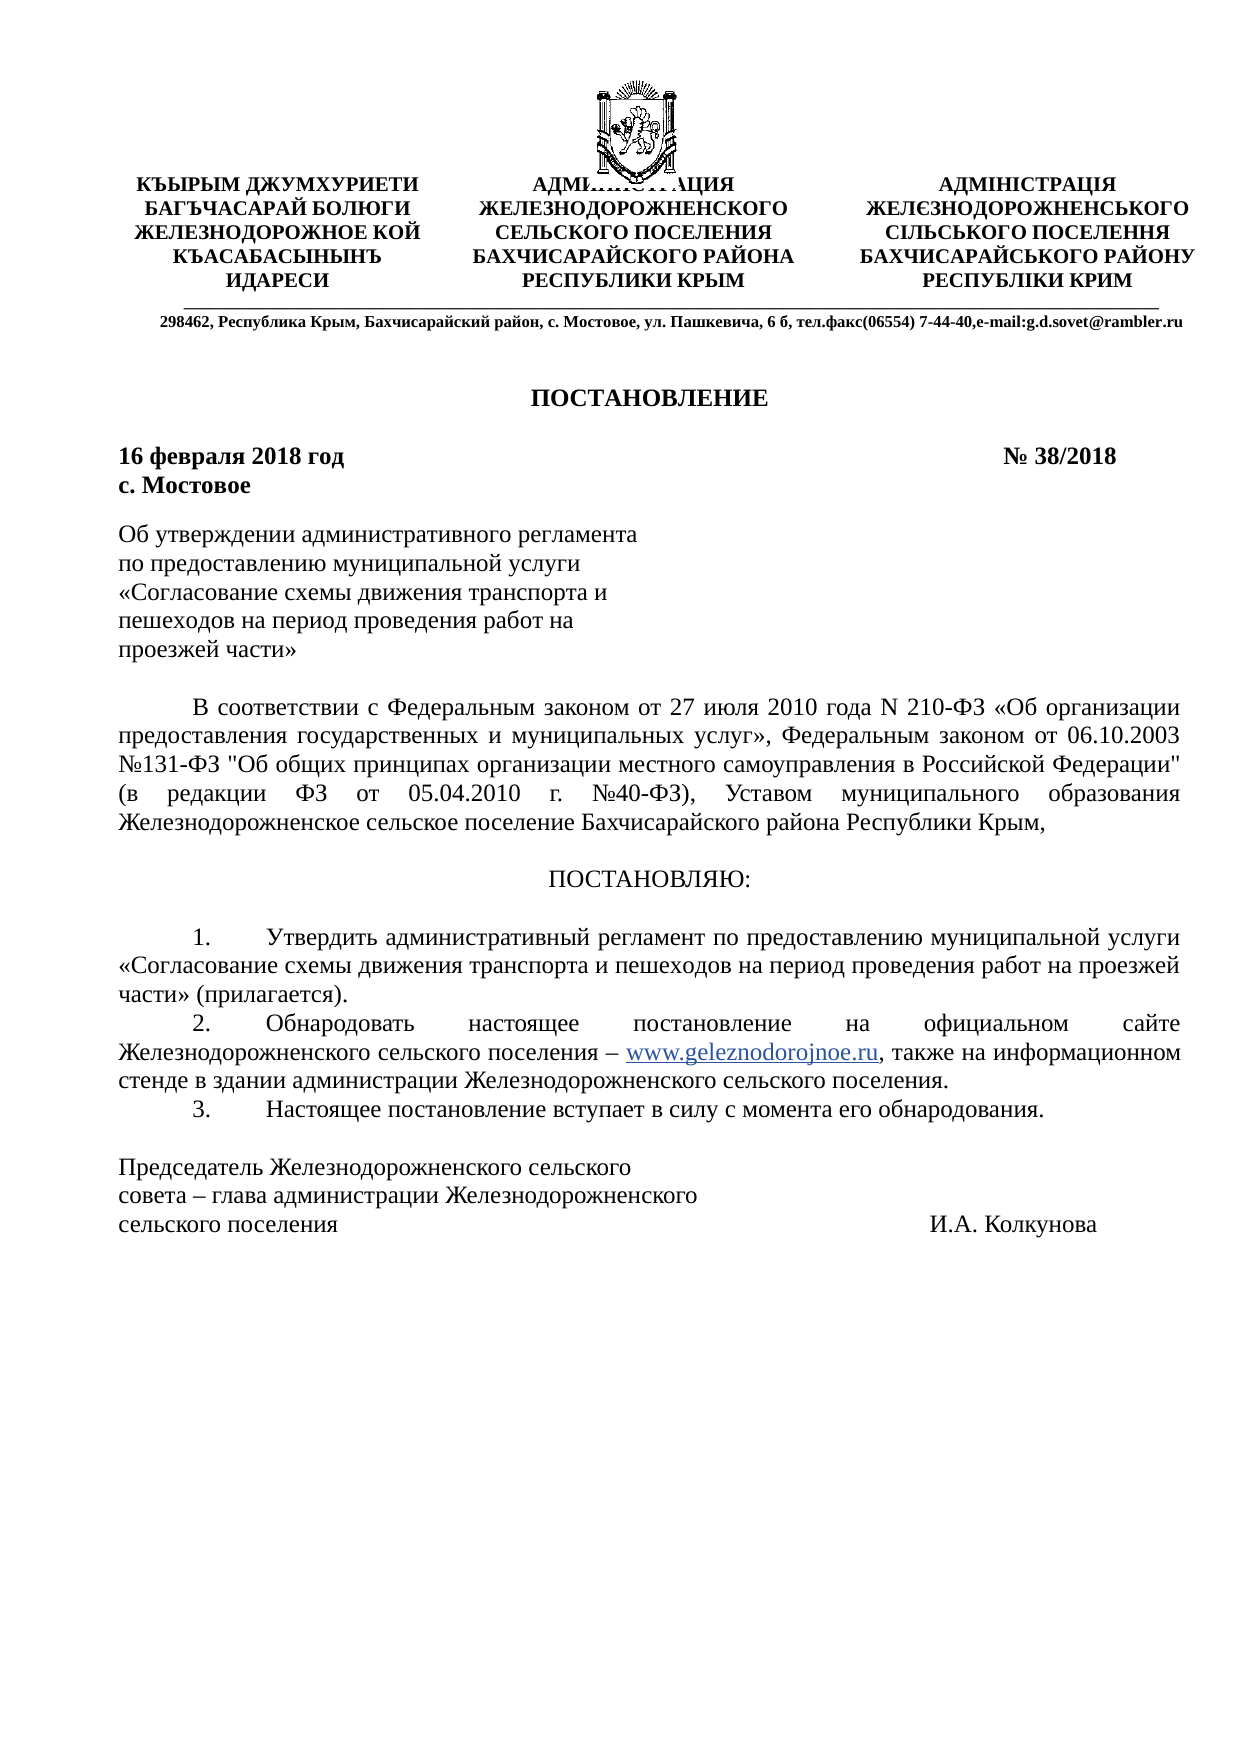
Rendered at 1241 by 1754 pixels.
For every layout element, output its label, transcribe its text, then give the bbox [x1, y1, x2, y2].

text Об утверждении административного регламента по предоставлению муниципальной услуги [118, 519, 651, 577]
list Обнародовать настоящее постановление на официальном сайте Железнодорожненского сельского поселения – www.geleznodorojnoe.ru, также на информационном стенде в здании администрации Железнодорожненского сельского поселения. [118, 1008, 1181, 1094]
text Председатель Железнодорожненского сельского [118, 1152, 1181, 1181]
text 16 февраля 2018 год № 38/2018 [118, 441, 1181, 470]
text ПОСТАНОВЛЯЮ: [118, 864, 1181, 893]
list Утвердить административный регламент по предоставлению муниципальной услуги «Согласование схемы движения транспорта и пешеходов на период проведения работ на проезжей части» (прилагается). [118, 922, 1181, 1008]
text с. Мостовое [118, 470, 1181, 498]
text сельского поселения И.А. Колкунова [118, 1209, 1181, 1238]
text ПОСТАНОВЛЕНИЕ [118, 383, 1181, 412]
list Настоящее постановление вступает в силу с момента его обнародования. [118, 1094, 1181, 1123]
table_header КЪЫРЫМ ДЖУМХУРИЕТИ БАГЪЧАСАРАЙ БОЛЮГИ ЖЕЛЕЗНОДОРОЖНОЕ КОЙ КЪАСАБАСЫНЫНЪ ИДАРЕСИ [118, 172, 436, 292]
table_header АДМИНИСТРАЦИЯ ЖЕЛЕЗНОДОРОЖНЕНСКОГО СЕЛЬСКОГО ПОСЕЛЕНИЯ БАХЧИСАРАЙСКОГО РАЙОНА РЕСПУБЛИКИ КРЫМ [436, 172, 830, 292]
picture [589, 78, 679, 188]
text «Согласование схемы движения транспорта и пешеходов на период проведения работ на проезжей части» [118, 577, 651, 663]
text В соответствии с Федеральным законом от 27 июля 2010 года N 210-ФЗ «Об организации предоставления государственных и муниципальных услуг», Федеральным законом от 06.10.2003 №131-ФЗ "Об общих принципах организации местного самоуправления в Российской Федерации" (в редакции ФЗ от 05.04.2010 г. №40-ФЗ), Уставом муниципального образования Железнодорожненское сельское поселение Бахчисарайского района Республики Крым, [118, 692, 1181, 836]
text совета – глава администрации Железнодорожненского [118, 1181, 1181, 1209]
table_cell _____________________________________________________________________________________________________________________ 298462, Республика Крым, Бахчисарайский район, с. Мостовое, ул. Пашкевича, 6 б, тел.факс(06554) 7-44-40,е-mail:g.d.sovet@rambler.ru [118, 292, 1224, 355]
table_header АДМІНІСТРАЦІЯ ЖЕЛЄЗНОДОРОЖНЕНСЬКОГО СІЛЬСЬКОГО ПОСЕЛЕННЯ БАХЧИСАРАЙСЬКОГО РАЙОНУ РЕСПУБЛІКИ КРИМ [830, 172, 1224, 292]
